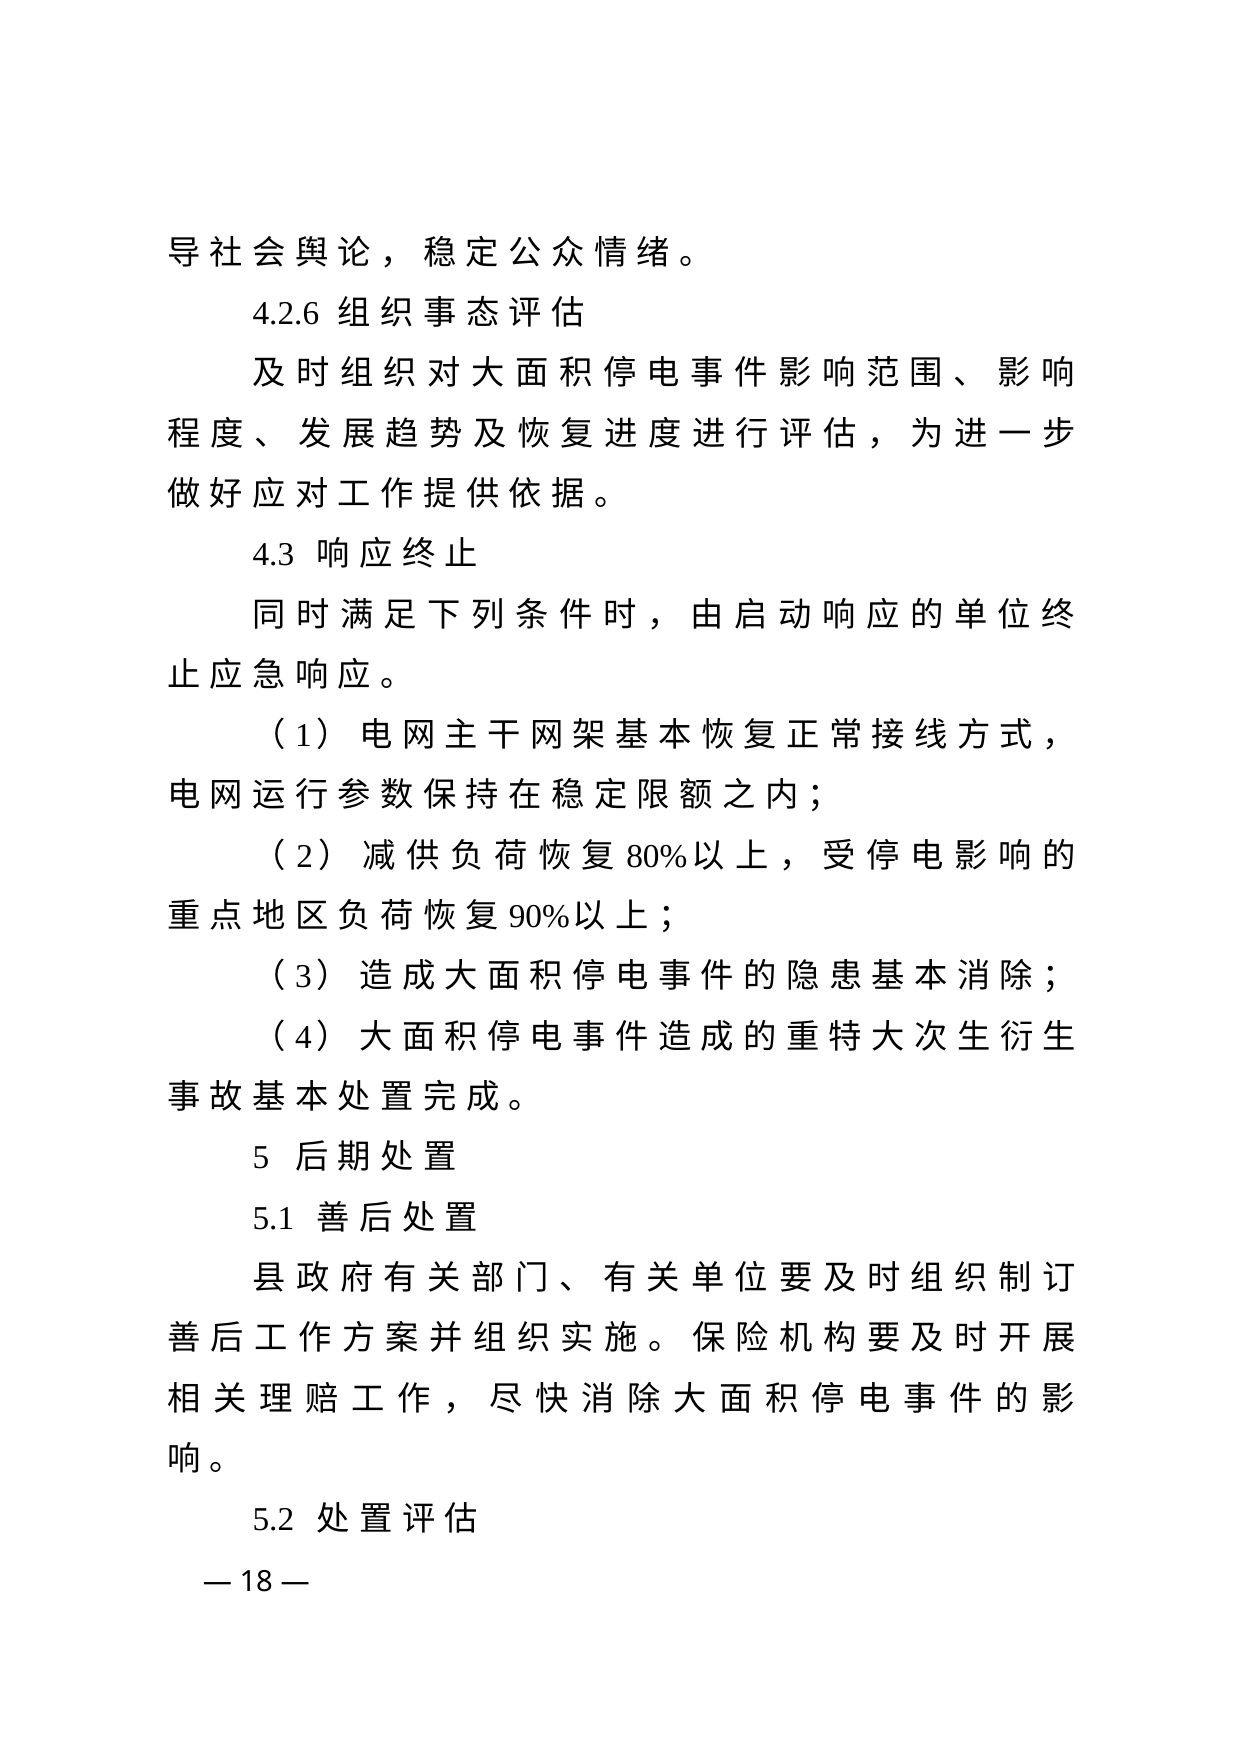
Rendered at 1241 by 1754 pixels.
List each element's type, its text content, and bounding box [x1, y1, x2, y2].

text 5.2 处置评估 [167, 1486, 1085, 1546]
text 5 后期处置 [167, 1124, 1085, 1184]
text （1）电网主干网架基本恢复正常接线方式，电网运行参数保持在稳定限额之内； [167, 702, 1085, 822]
text 县政府有关部门、有关单位要及时组织制订善后工作方案并组织实施。保险机构要及时开展相关理赔工作，尽快消除大面积停电事件的影响。 [167, 1245, 1085, 1486]
text 5.1 善后处置 [167, 1184, 1085, 1245]
text 同时满足下列条件时，由启动响应的单位终止应急响应。 [167, 581, 1085, 702]
text （3）造成大面积停电事件的隐患基本消除； [167, 943, 1085, 1003]
text 4.2.6 组织事态评估 [167, 280, 1085, 340]
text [167, 219, 1085, 280]
text 及时组织对大面积停电事件影响范围、影响程度、发展趋势及恢复进度进行评估，为进一步做好应对工作提供依据。 [167, 340, 1085, 521]
text （4）大面积停电事件造成的重特大次生衍生事故基本处置完成。 [167, 1003, 1085, 1124]
text 4.3 响应终止 [167, 521, 1085, 581]
text （2）减供负荷恢复80%以上，受停电影响的重点地区负荷恢复90%以上； [167, 822, 1085, 943]
